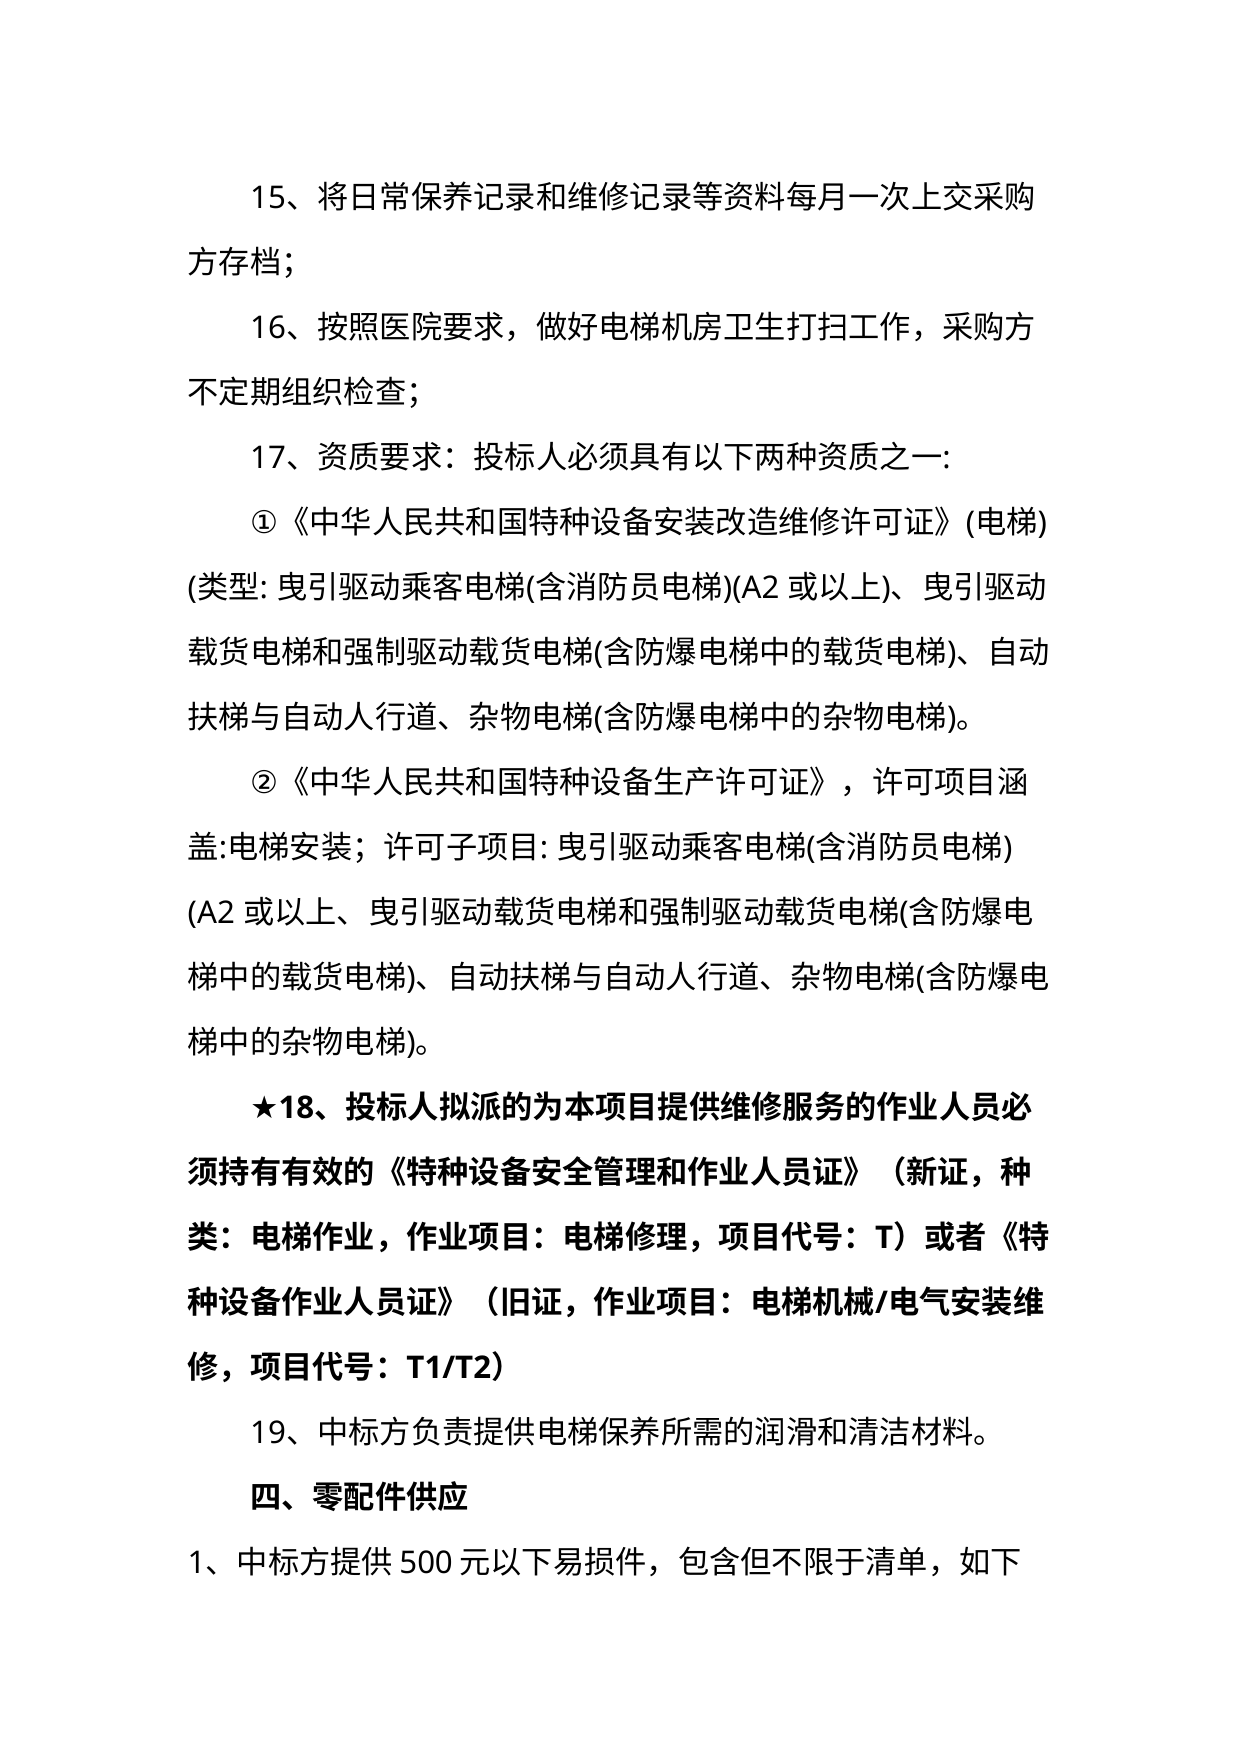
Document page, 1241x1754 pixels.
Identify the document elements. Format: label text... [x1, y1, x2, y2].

text 1、中标方提供500元以下易损件，包含但不限于清单，如下 [187, 1527, 1053, 1592]
text 15、将日常保养记录和维修记录等资料每月一次上交采购方存档； [187, 162, 1053, 292]
text ①《中华人民共和国特种设备安装改造维修许可证》(电梯)(类型: 曳引驱动乘客电梯(含消防员电梯)(A2 或以上)、曳引驱动载货电梯和强制驱动载货电梯(含防爆电梯中的载货电梯)、自动扶梯与自动人行道、杂物电梯(含防爆电梯中的杂物电梯)。 [187, 487, 1053, 747]
text 16、按照医院要求，做好电梯机房卫生打扫工作，采购方不定期组织检查； [187, 292, 1053, 422]
text ★18、投标人拟派的为本项目提供维修服务的作业人员必须持有有效的《特种设备安全管理和作业人员证》（新证，种类：电梯作业，作业项目：电梯修理，项目代号：T）或者《特种设备作业人员证》（旧证，作业项目：电梯机械/电气安装维修，项目代号：T1/T2） [187, 1072, 1053, 1397]
text 四、零配件供应 [187, 1462, 1053, 1527]
text 17、资质要求：投标人必须具有以下两种资质之一: [187, 422, 1053, 487]
text 19、中标方负责提供电梯保养所需的润滑和清洁材料。 [187, 1397, 1053, 1462]
text ②《中华人民共和国特种设备生产许可证》，许可项目涵盖:电梯安装；许可子项目: 曳引驱动乘客电梯(含消防员电梯)(A2 或以上、曳引驱动载货电梯和强制驱动载货电梯(含防爆电梯中的载货电梯)、自动扶梯与自动人行道、杂物电梯(含防爆电梯中的杂物电梯)。 [187, 747, 1053, 1072]
